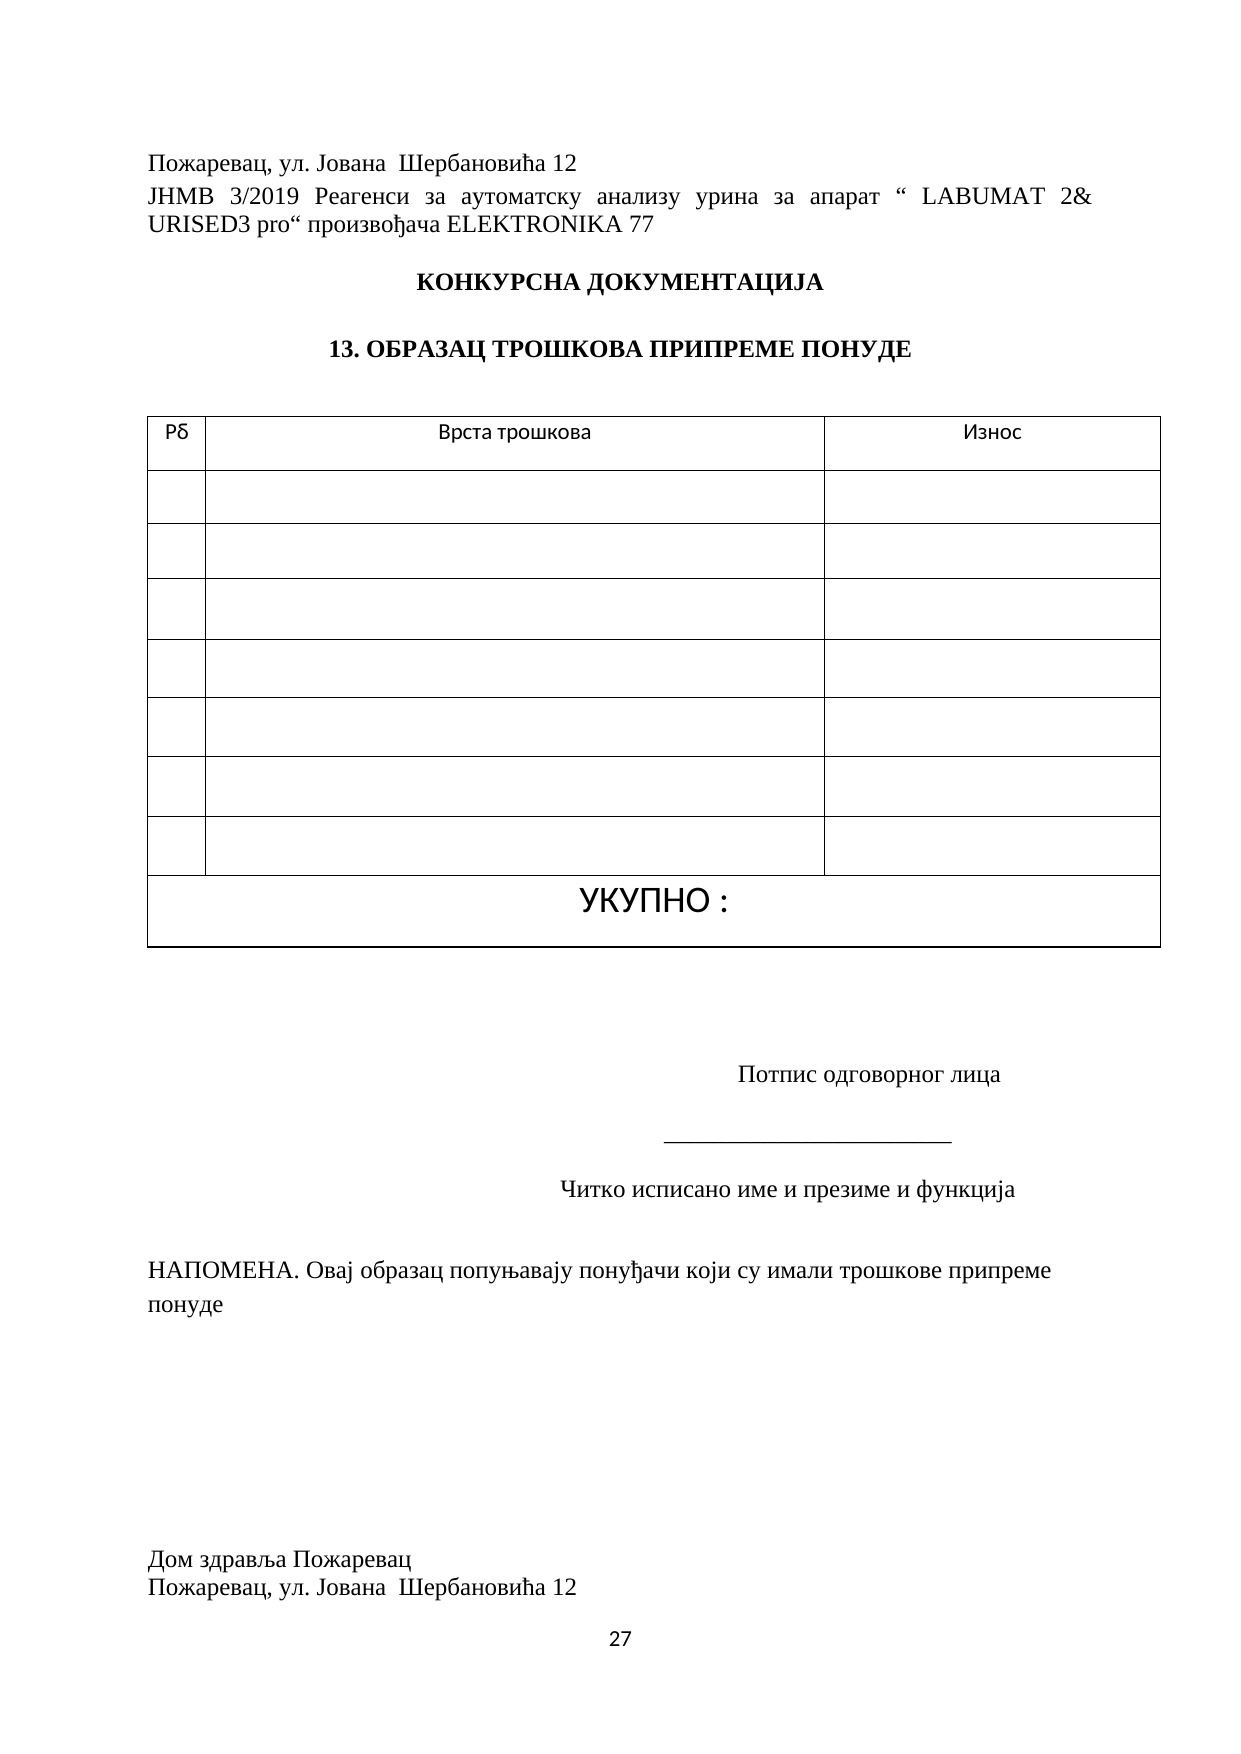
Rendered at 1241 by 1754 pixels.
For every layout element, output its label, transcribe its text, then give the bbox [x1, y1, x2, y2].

table_cell [206, 471, 824, 523]
text НАПОМЕНА. Овај образац попуњавају понуђачи који су имали трошкове припреме понуде [148, 1256, 1092, 1317]
text КОНКУРСНА ДОКУМЕНТАЦИЈА [148, 267, 1092, 296]
table_header Врста трошкова [206, 417, 824, 469]
table_cell [148, 579, 205, 639]
table_cell [206, 817, 824, 875]
table_header Рб [148, 417, 205, 469]
table_cell [825, 640, 1160, 697]
table_cell [206, 640, 824, 697]
table_cell УКУПНО : [148, 876, 1160, 946]
table_cell [825, 817, 1160, 875]
table_cell [206, 757, 824, 816]
text _______________________ [664, 1117, 1092, 1146]
table_cell [148, 640, 205, 697]
text ЈНМВ 3/2019 Реагенси за аутоматску анализу урина за апарат “ LABUMAT 2& URISED3 pro“ прoизвођача ELEKTRONIKA 77 [148, 181, 1092, 238]
table_cell [825, 698, 1160, 756]
table_cell [148, 524, 205, 578]
table_cell [825, 471, 1160, 523]
table_cell [825, 524, 1160, 578]
table_cell [148, 698, 205, 756]
table_header Износ [825, 417, 1160, 469]
text Пожаревац, ул. Јована Шербановића 12 [148, 148, 1092, 176]
table_cell [148, 817, 205, 875]
text 13. ОБРАЗАЦ ТРОШКОВА ПРИПРЕМЕ ПОНУДЕ [148, 334, 1092, 363]
table_cell [825, 579, 1160, 639]
text Пожаревац, ул. Јована Шербановића 12 [148, 1572, 1092, 1601]
text Дом здравља Пожаревац [148, 1544, 1092, 1572]
table_cell [148, 757, 205, 816]
table_cell [206, 579, 824, 639]
text Читко исписано име и презиме и функција [148, 1174, 1092, 1203]
text Потпис одговорног лица [664, 1059, 1092, 1088]
table_cell [825, 757, 1160, 816]
table_cell [148, 471, 205, 523]
table_cell [206, 698, 824, 756]
table_cell [206, 524, 824, 578]
